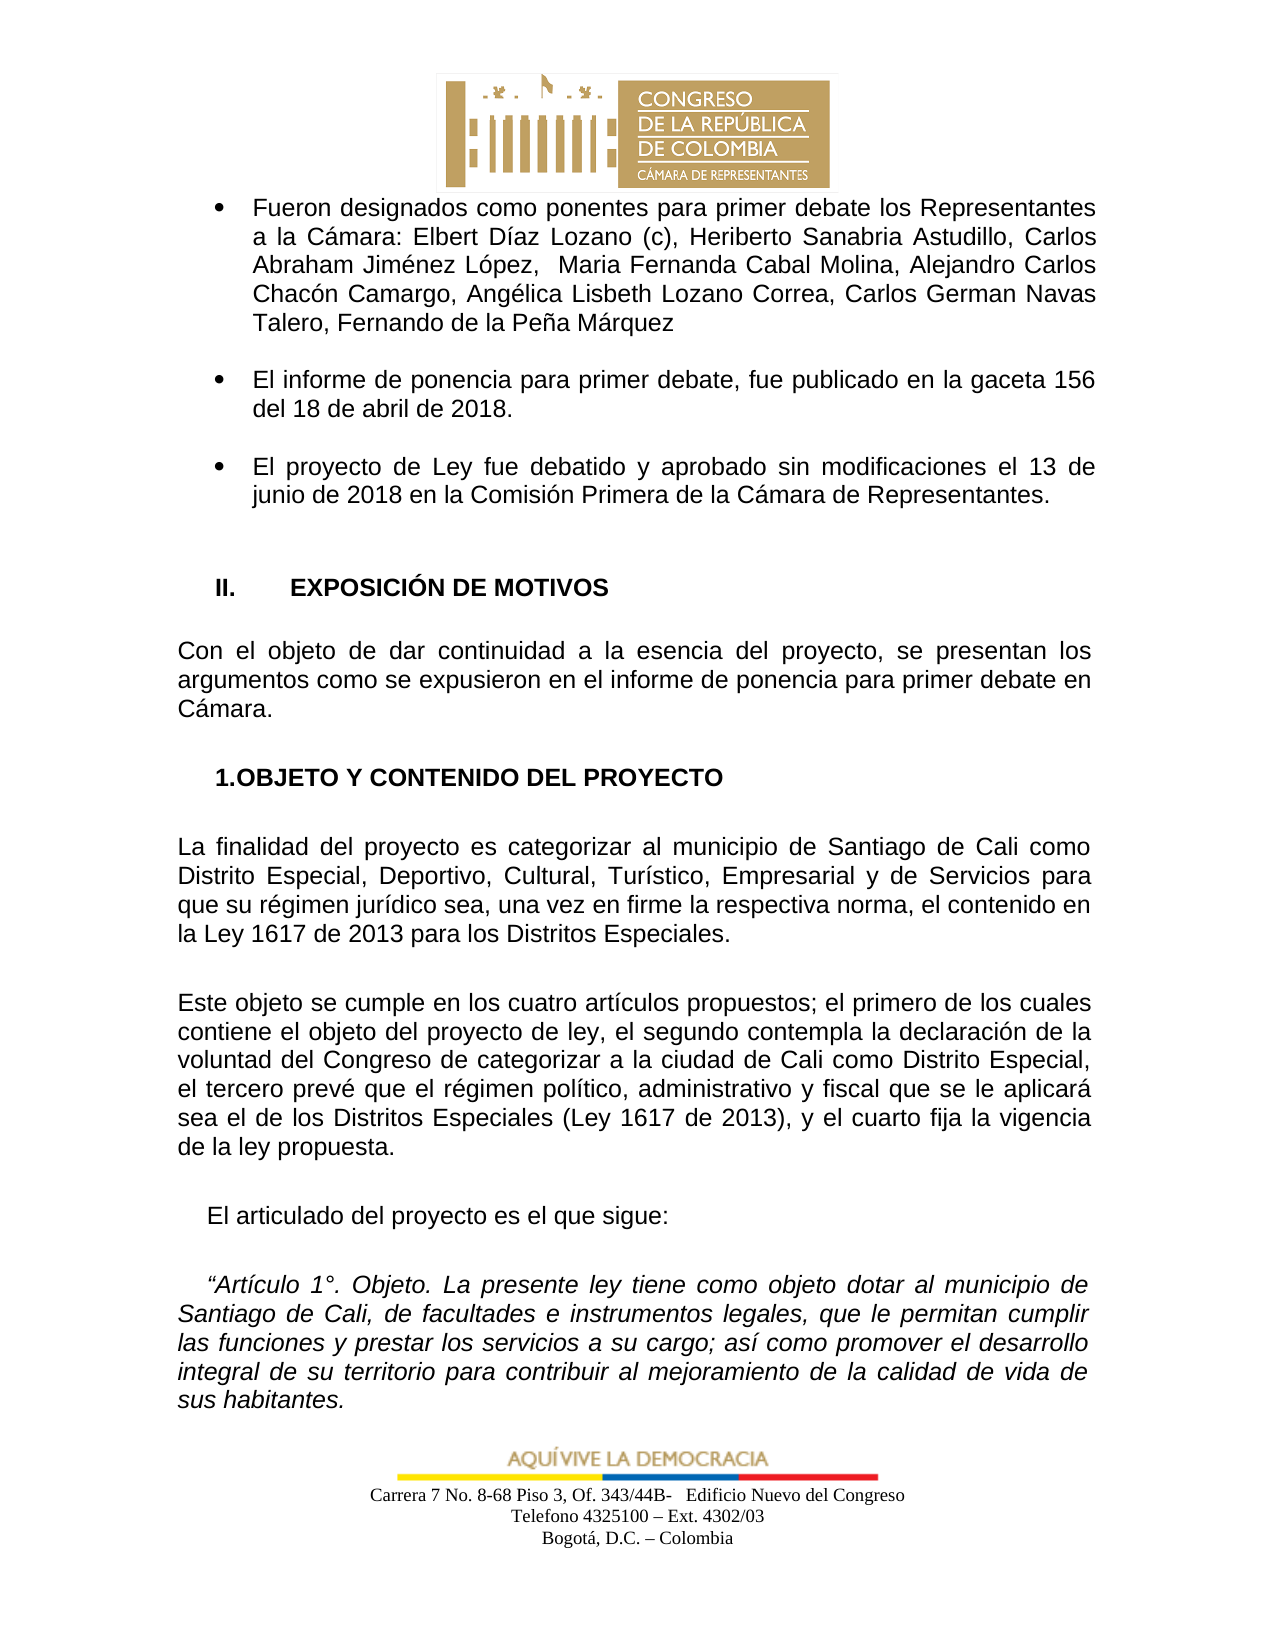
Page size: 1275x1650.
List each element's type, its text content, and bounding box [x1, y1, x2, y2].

text Con el objeto de dar continuidad a la esencia del proyecto, se presentan los argumentos como se expusieron en el informe de ponencia para primer debate en Cámara. [177, 636, 1093, 722]
list Fueron designados como ponentes para primer debate los Representantes a la Cámara: Elbert Díaz Lozano (c), Heriberto Sanabria Astudillo, Carlos Abraham Jiménez López, Maria Fernanda Cabal Molina, Alejandro Carlos Chacón Camargo, Angélica Lisbeth Lozano Correa, Carlos German Navas Talero, Fernando de la Peña Márquez [215, 193, 1098, 337]
text Este objeto se cumple en los cuatro artículos propuestos; el primero de los cuales contiene el objeto del proyecto de ley, el segundo contempla la declaración de la voluntad del Congreso de categorizar a la ciudad de Cali como Distrito Especial, el tercero prevé que el régimen político, administrativo y fiscal que se le aplicará sea el de los Distritos Especiales (Ley 1617 de 2013), y el cuarto fija la vigencia de la ley propuesta. [177, 988, 1093, 1161]
text La finalidad del proyecto es categorizar al municipio de Santiago de Cali como Distrito Especial, Deportivo, Cultural, Turístico, Empresarial y de Servicios para que su régimen jurídico sea, una vez en firme la respectiva norma, el contenido en la Ley 1617 de 2013 para los Distritos Especiales. [177, 832, 1093, 947]
text “Artículo 1°. Objeto. La presente ley tiene como objeto dotar al municipio de Santiago de Cali, de facultades e instrumentos legales, que le permitan cumplir las funciones y prestar los servicios a su cargo; así como promover el desarrollo integral de su territorio para contribuir al mejoramiento de la calidad de vida de sus habitantes. [177, 1271, 1093, 1414]
list El informe de ponencia para primer debate, fue publicado en la gaceta 156 del 18 de abril de 2018. [215, 365, 1098, 423]
picture [382, 1439, 893, 1484]
picture [436, 73, 839, 193]
list EXPOSICIÓN DE MOTIVOS [215, 573, 1093, 601]
list El proyecto de Ley fue debatido y aprobado sin modificaciones el 13 de junio de 2018 en la Comisión Primera de la Cámara de Representantes. [215, 452, 1098, 509]
text El articulado del proyecto es el que sigue: [177, 1201, 1093, 1230]
list OBJETO Y CONTENIDO DEL PROYECTO [215, 763, 1093, 792]
